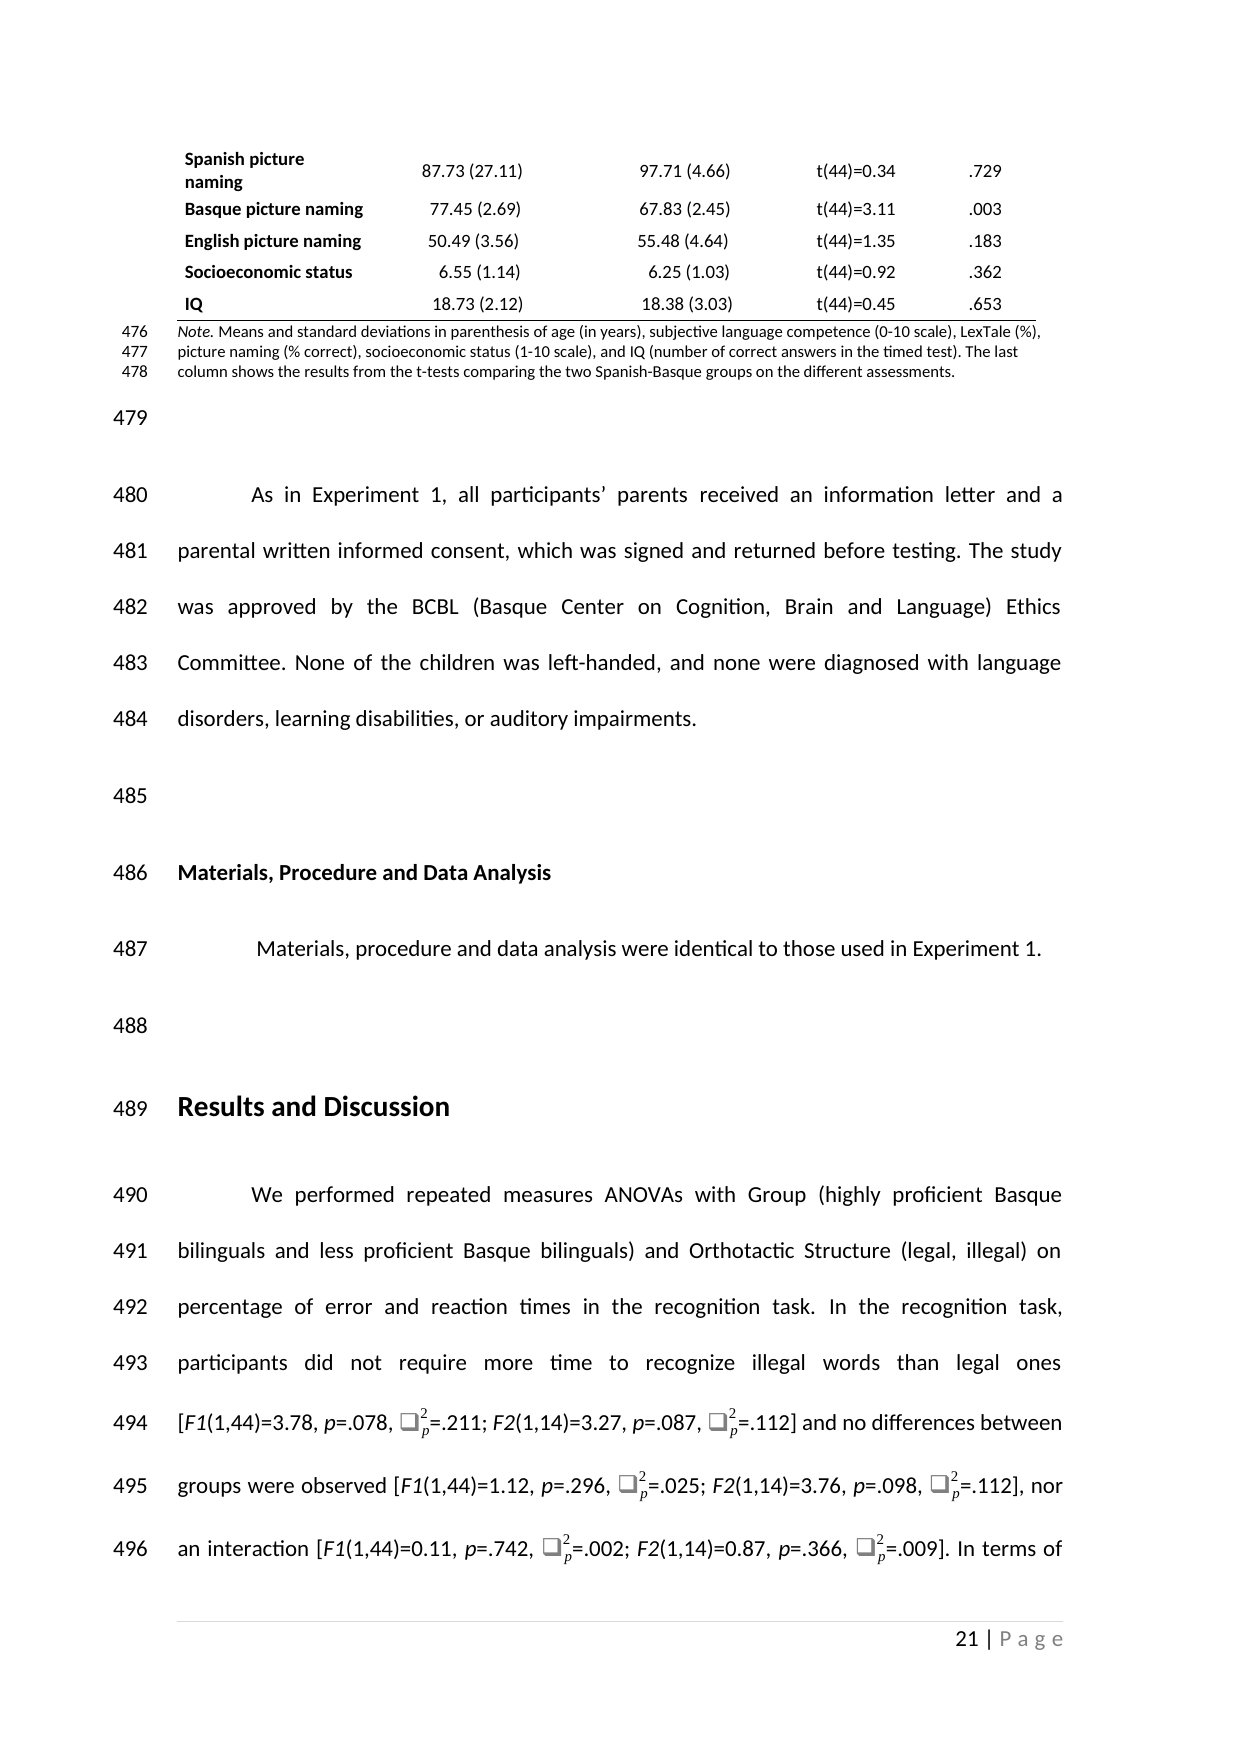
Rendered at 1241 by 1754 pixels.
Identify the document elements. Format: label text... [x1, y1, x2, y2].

table_cell t(44)=0.92 [791, 256, 921, 287]
text As in Experiment 1, all participants’ parents received an information letter and a parental written informed consent, which was signed and returned before testing. The study was approved by the BCBL (Basque Center on Cognition, Brain and Language) Ethics Committee. None of the children was left-handed, and none were diagnosed with language disorders, learning disabilities, or auditory impairments. [177, 480, 1063, 732]
table_cell IQ [177, 287, 372, 320]
text Note. Means and standard deviations in parenthesis of age (in years), subjective language competence (0-10 scale), LexTale (%), picture naming (% correct), socioeconomic status (1-10 scale), and IQ (number of correct answers in the timed test). The last column shows the results from the t-tests comparing the two Spanish-Basque groups on the different assessments. [177, 321, 1063, 382]
text Results and Discussion [177, 1088, 1063, 1124]
table_cell 6.25 (1.03) [575, 256, 791, 287]
table_cell 97.71 (4.66) [575, 148, 791, 193]
table_cell 67.83 (2.45) [575, 194, 791, 225]
table_cell Basque picture naming [177, 194, 372, 225]
table_cell .183 [921, 225, 1036, 256]
text Materials, Procedure and Data Analysis [177, 858, 1063, 886]
table_cell 18.38 (3.03) [575, 287, 791, 320]
table_cell Spanish picture naming [177, 148, 372, 193]
table_cell .003 [921, 194, 1036, 225]
table_cell 87.73 (27.11) [372, 148, 574, 193]
table_cell 50.49 (3.56) [372, 225, 574, 256]
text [177, 1180, 1063, 1565]
table_cell 77.45 (2.69) [372, 194, 574, 225]
table_cell t(44)=0.45 [791, 287, 921, 320]
table_cell 18.73 (2.12) [372, 287, 574, 320]
table_cell t(44)=1.35 [791, 225, 921, 256]
table_cell .362 [921, 256, 1036, 287]
table_cell .729 [921, 148, 1036, 193]
table_cell Socioeconomic status [177, 256, 372, 287]
table_cell 55.48 (4.64) [575, 225, 791, 256]
table_cell t(44)=0.34 [791, 148, 921, 193]
table_cell English picture naming [177, 225, 372, 256]
table_cell t(44)=3.11 [791, 194, 921, 225]
table_cell 6.55 (1.14) [372, 256, 574, 287]
table_cell .653 [921, 287, 1036, 320]
text Materials, procedure and data analysis were identical to those used in Experiment 1. [177, 934, 1063, 962]
